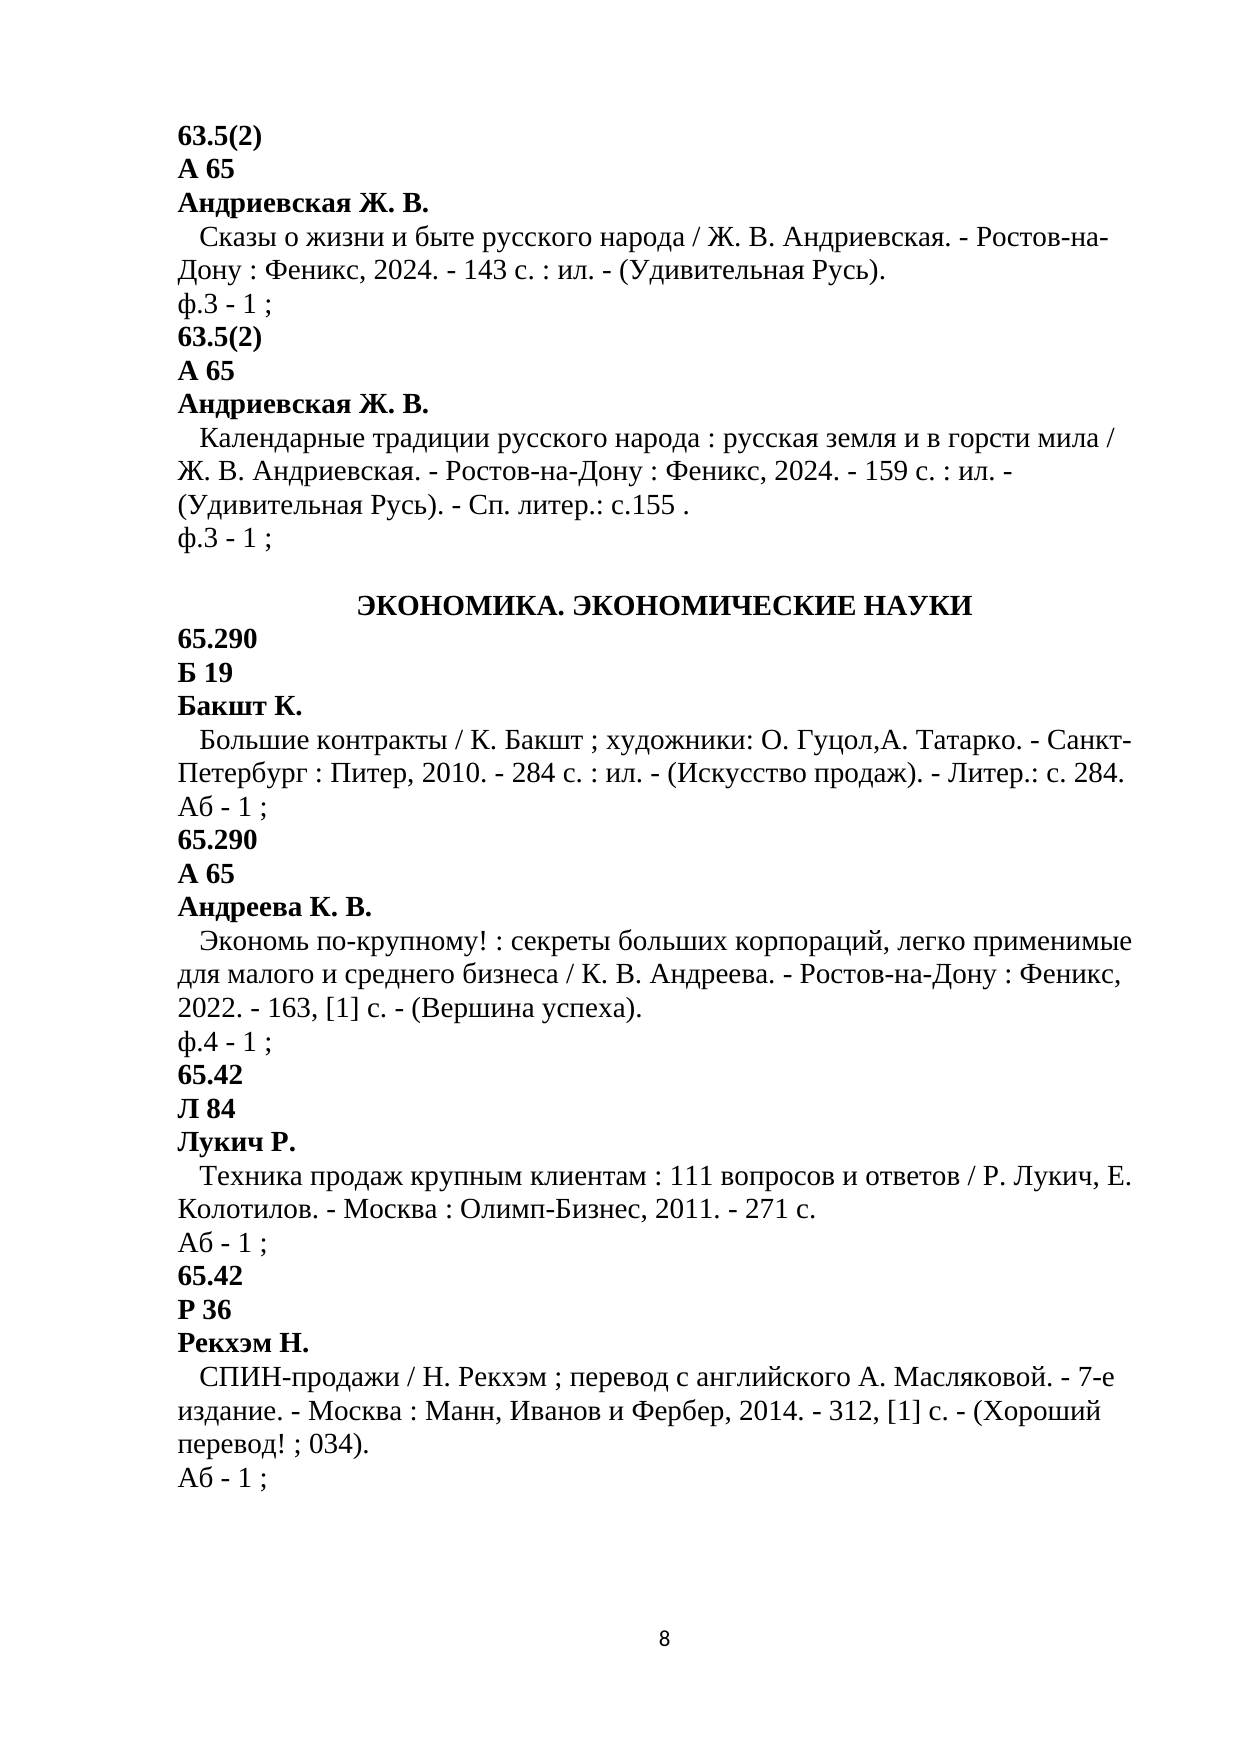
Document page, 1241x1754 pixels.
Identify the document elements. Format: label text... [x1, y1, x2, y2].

text Аб - 1 ; [177, 1460, 1152, 1493]
text Андреева К. В. [177, 889, 1152, 923]
text А 65 [177, 856, 1152, 889]
text 65.290 Б 19 Бакшт К. Большие контракты / К. Бакшт ; художники: О. Гуцол,А. Татарко. - Санкт-Петербург : Питер, 2010. - 284 с. : ил. - (Искусство продаж). - Литер.: с. 284. [177, 621, 1152, 789]
text 63.5(2) А 65 Андриевская Ж. В. Сказы о жизни и быте русского народа / Ж. В. Андриевская. - Ростов-на-Дону : Феникс, 2024. - 143 с. : ил. - (Удивительная Русь). [177, 118, 1152, 286]
text Аб - 1 ; [177, 789, 1152, 822]
text ф.3 - 1 ; [177, 286, 1152, 319]
text Аб - 1 ; [177, 1225, 1152, 1258]
text ЭКОНОМИКА. ЭКОНОМИЧЕСКИЕ НАУКИ [177, 588, 1152, 621]
text 65.42 Р 36 Рекхэм Н. СПИН-продажи / Н. Рекхэм ; перевод с английского А. Масляковой. - 7-е издание. - Москва : Манн, Иванов и Фербер, 2014. - 312, [1] с. - (Хороший перевод! ; 034). [177, 1258, 1152, 1460]
text 65.42 Л 84 Лукич Р. Техника продаж крупным клиентам : 111 вопросов и ответов / Р. Лукич, Е. Колотилов. - Москва : Олимп-Бизнес, 2011. - 271 с. [177, 1057, 1152, 1225]
text 63.5(2) А 65 Андриевская Ж. В. Календарные традиции русского народа : русская земля и в горсти мила / Ж. В. Андриевская. - Ростов-на-Дону : Феникс, 2024. - 159 с. : ил. - (Удивительная Русь). - Сп. литер.: с.155 . [177, 319, 1152, 521]
text Экономь по-крупному! : секреты больших корпораций, легко применимые для малого и среднего бизнеса / К. В. Андреева. - Ростов-на-Дону : Феникс, 2022. - 163, [1] с. - (Вершина успеха). [177, 923, 1152, 1024]
text ф.3 - 1 ; [177, 521, 1152, 554]
text ф.4 - 1 ; [177, 1024, 1152, 1057]
text 65.290 [177, 822, 1152, 856]
